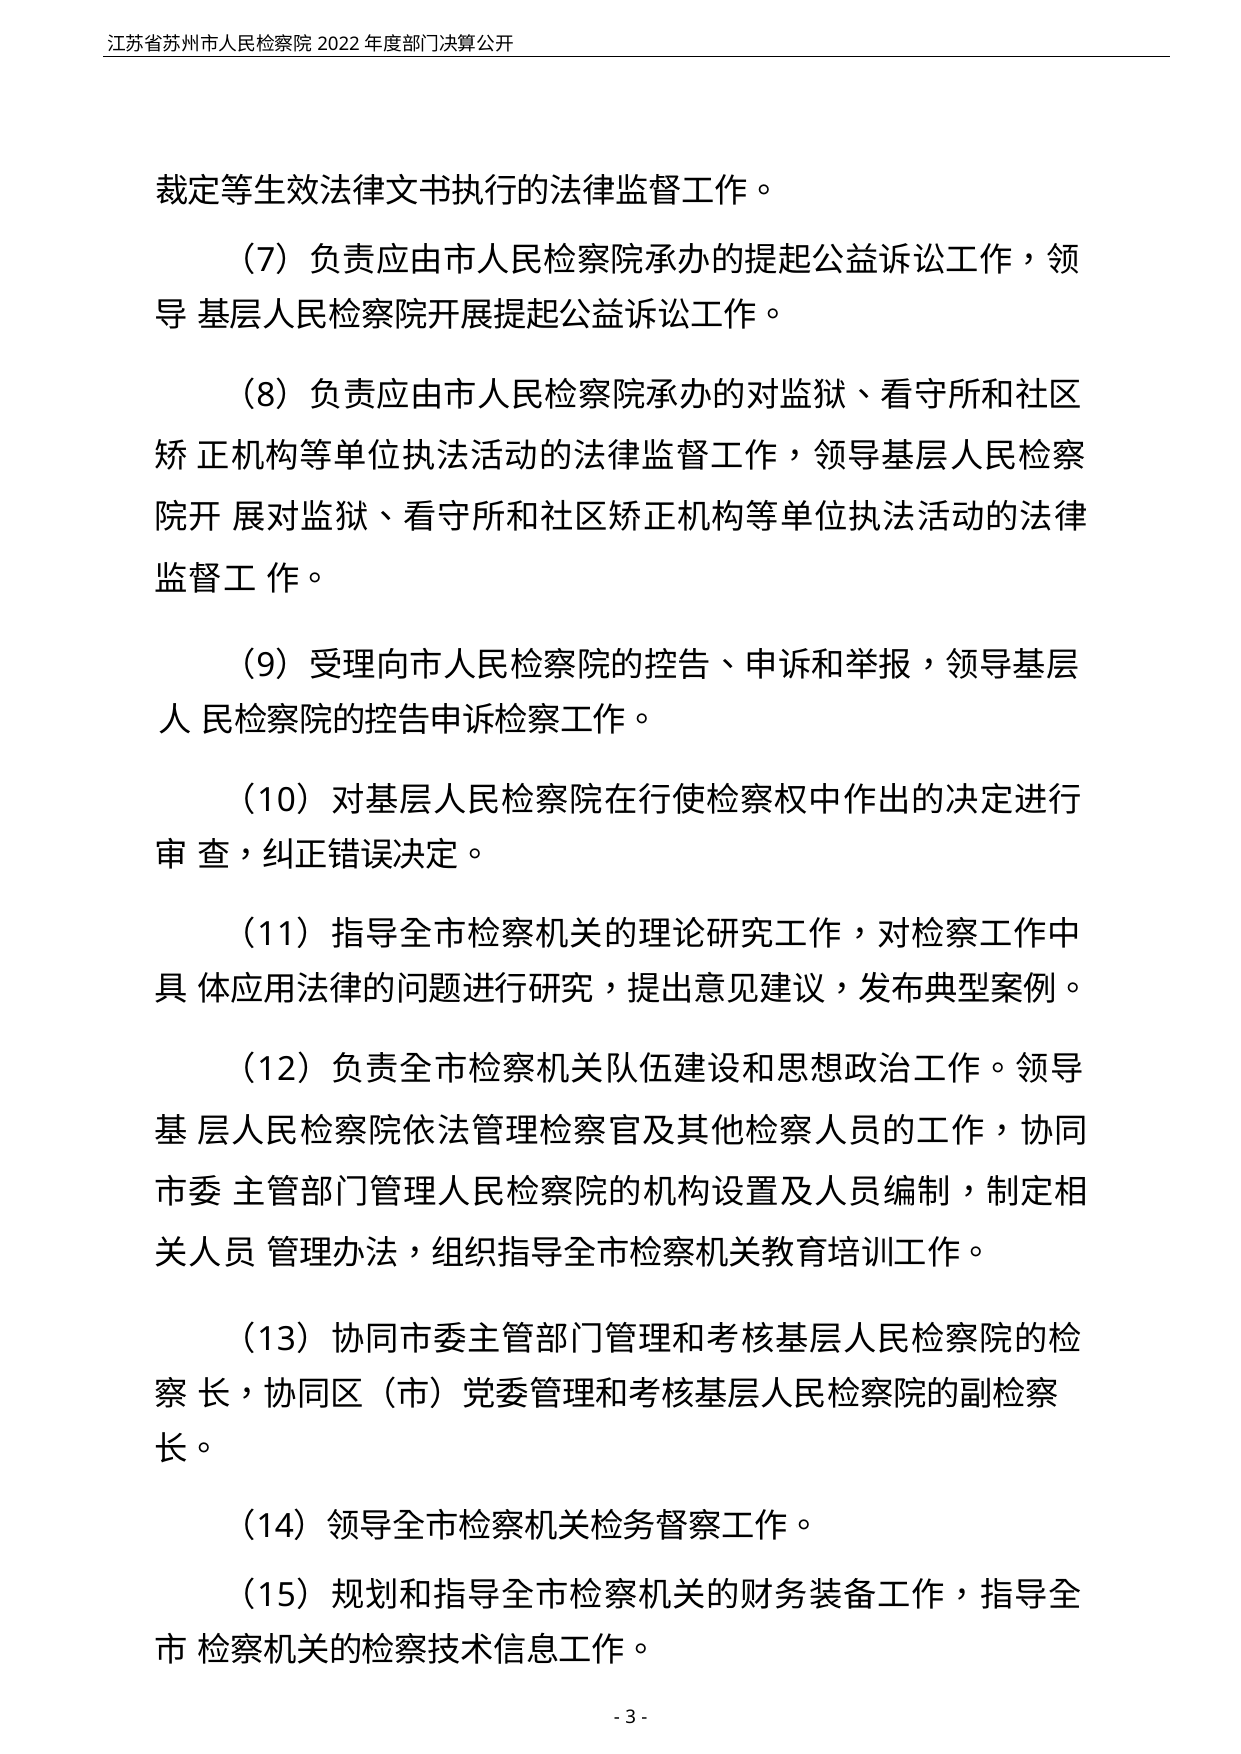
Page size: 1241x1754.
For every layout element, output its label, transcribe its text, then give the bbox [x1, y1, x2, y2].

text 裁定等生效法律文书执行的法律监督工作。 [155, 169, 1170, 211]
text （13）协同市委主管部门管理和考核基层人民检察院的检察 长，协同区（市）党委管理和考核基层人民检察院的副检察长。 [154, 1315, 1113, 1470]
text （15）规划和指导全市检察机关的财务装备工作，指导全市 检察机关的检察技术信息工作。 [154, 1571, 1113, 1671]
text （8）负责应由市人民检察院承办的对监狱、看守所和社区矫 正机构等单位执法活动的法律监督工作，领导基层人民检察院开 展对监狱、看守所和社区矫正机构等单位执法活动的法律监督工 作。 [154, 371, 1115, 600]
text （12）负责全市检察机关队伍建设和思想政治工作。领导基 层人民检察院依法管理检察官及其他检察人员的工作，协同市委 主管部门管理人民检察院的机构设置及人员编制，制定相关人员 管理办法，组织指导全市检察机关教育培训工作。 [154, 1045, 1115, 1274]
text （11）指导全市检察机关的理论研究工作，对检察工作中具 体应用法律的问题进行研究，提出意见建议，发布典型案例。 [154, 910, 1113, 1010]
text （10）对基层人民检察院在行使检察权中作出的决定进行审 查，纠正错误决定。 [154, 775, 1112, 876]
text （7）负责应由市人民检察院承办的提起公益诉讼工作，领导 基层人民检察院开展提起公益诉讼工作。 [154, 235, 1112, 336]
text （14）领导全市检察机关检务督察工作。 [223, 1505, 1170, 1546]
text （9）受理向市人民检察院的控告、申诉和举报，领导基层人 民检察院的控告申诉检察工作。 [158, 640, 1113, 741]
